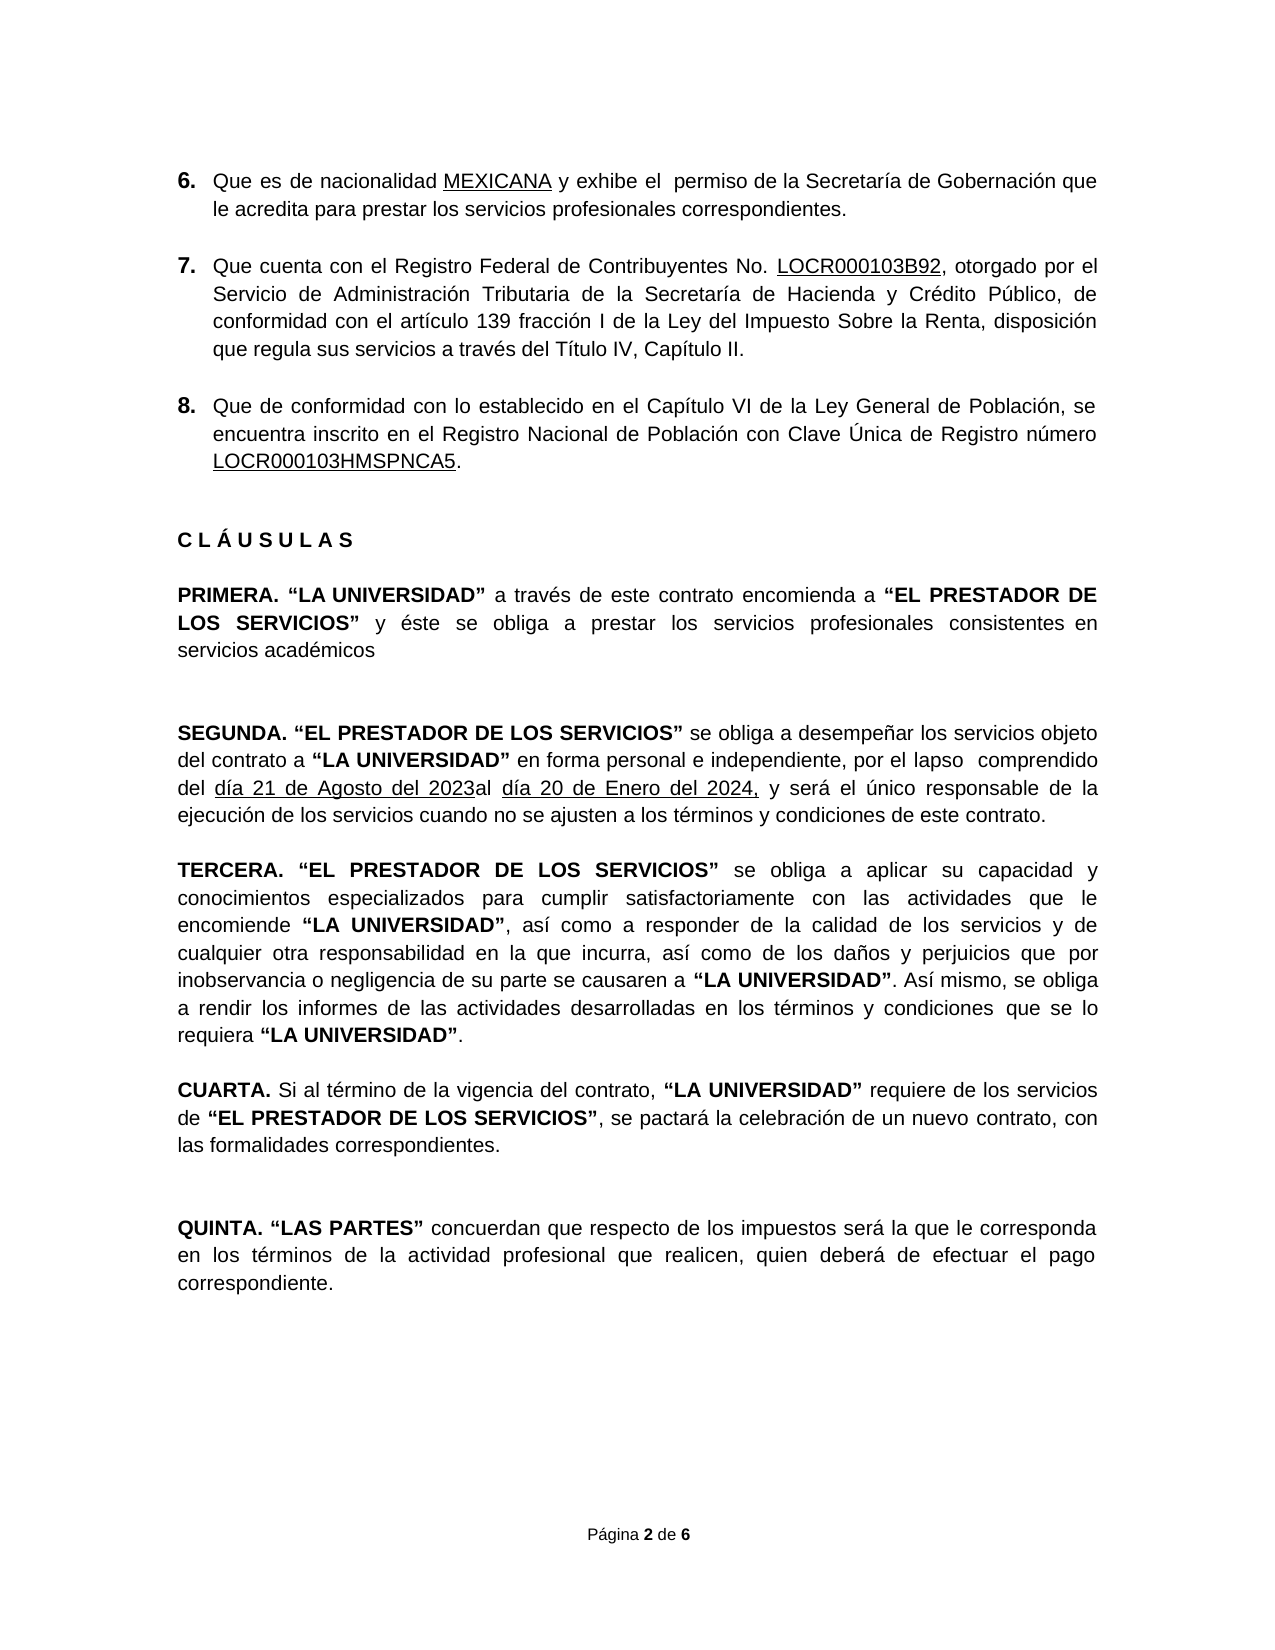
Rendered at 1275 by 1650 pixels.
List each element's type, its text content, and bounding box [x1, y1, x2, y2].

list Que es de nacionalidad MEXICANA y exhibe el permiso de la Secretaría de Gobernación que le acredita para prestar los servicios profesionales correspondientes. [177, 167, 1098, 221]
list Que cuenta con el Registro Federal de Contribuyentes No. LOCR000103B92, otorgado por el Servicio de Administración Tributaria de la Secretaría de Hacienda y Crédito Público, de conformidad con el artículo 139 fracción I de la Ley del Impuesto Sobre la Renta, disposición que regula sus servicios a través del Título IV, Capítulo II. [177, 252, 1098, 361]
text PRIMERA. “LA UNIVERSIDAD” a través de este contrato encomienda a “EL PRESTADOR DE LOS SERVICIOS” y éste se obliga a prestar los servicios profesionales consistentes en servicios académicos [177, 583, 1098, 662]
text QUINTA. “LAS PARTES” concuerdan que respecto de los impuestos será la que le corresponda en los términos de la actividad profesional que realicen, quien deberá de efectuar el pago correspondiente. [177, 1216, 1098, 1295]
list Que de conformidad con lo establecido en el Capítulo VI de la Ley General de Población, se encuentra inscrito en el Registro Nacional de Población con Clave Única de Registro número LOCR000103HMSPNCA5. [177, 392, 1098, 473]
subtitle C L Á U S U L A S [177, 528, 1098, 552]
text SEGUNDA. “EL PRESTADOR DE LOS SERVICIOS” se obliga a desempeñar los servicios objeto del contrato a “LA UNIVERSIDAD” en forma personal e independiente, por el lapso comprendido del día 21 de Agosto del 2023 al día 20 de Enero del 2024, y será el único responsable de la ejecución de los servicios cuando no se ajusten a los términos y condiciones de este contrato. [177, 721, 1098, 827]
text CUARTA. Si al término de la vigencia del contrato, “LA UNIVERSIDAD” requiere de los servicios de “EL PRESTADOR DE LOS SERVICIOS”, se pactará la celebración de un nuevo contrato, con las formalidades correspondientes. [177, 1078, 1098, 1157]
text TERCERA. “EL PRESTADOR DE LOS SERVICIOS” se obliga a aplicar su capacidad y conocimientos especializados para cumplir satisfactoriamente con las actividades que le encomiende “LA UNIVERSIDAD”, así como a responder de la calidad de los servicios y de cualquier otra responsabilidad en la que incurra, así como de los daños y perjuicios que por inobservancia o negligencia de su parte se causaren a “LA UNIVERSIDAD”. Así mismo, se obliga a rendir los informes de las actividades desarrolladas en los términos y condiciones que se lo requiera “LA UNIVERSIDAD”. [177, 858, 1098, 1047]
